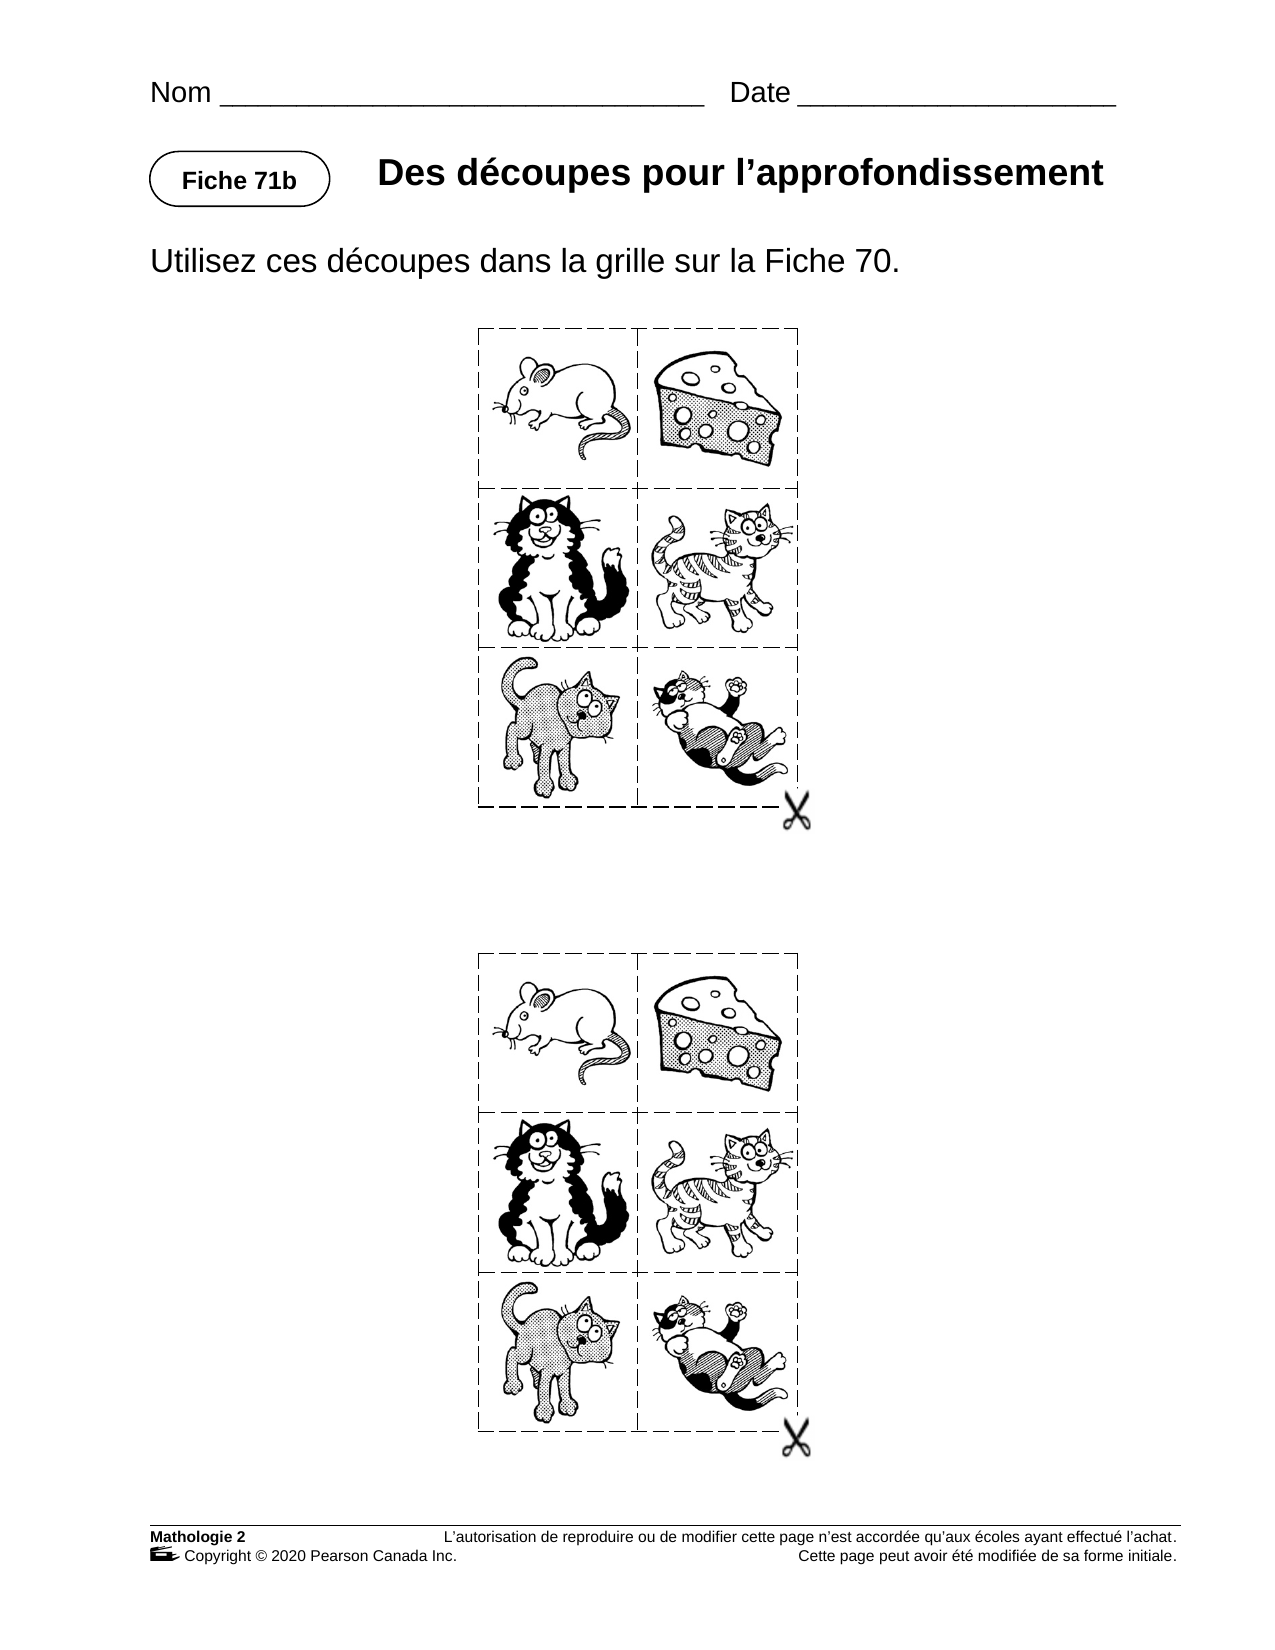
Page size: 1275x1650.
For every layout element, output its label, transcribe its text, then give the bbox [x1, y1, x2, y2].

table_cell [638, 1272, 797, 1431]
picture [648, 500, 795, 635]
picture [651, 348, 784, 468]
picture [494, 654, 622, 800]
picture [150, 1546, 180, 1561]
picture [494, 1279, 622, 1425]
table_header [638, 328, 797, 487]
table_cell [478, 488, 638, 647]
table_cell [638, 647, 797, 806]
picture [780, 1416, 814, 1460]
picture [489, 1117, 632, 1268]
table_cell [478, 1112, 638, 1272]
picture [648, 666, 789, 788]
table_cell [478, 1272, 638, 1431]
picture [648, 1125, 795, 1260]
text Des découpes pour l’approfondissement [306, 150, 1181, 193]
table_cell [638, 488, 797, 647]
table_header [638, 953, 797, 1112]
picture [489, 492, 632, 643]
table_cell [638, 1112, 797, 1272]
table_cell [478, 647, 638, 806]
table_header [478, 953, 638, 1112]
picture [651, 973, 784, 1093]
picture [489, 979, 632, 1087]
text Utilisez ces découpes dans la grille sur la Fiche 70. [150, 242, 1181, 280]
picture [781, 789, 814, 833]
picture [489, 354, 632, 462]
table_header [478, 328, 638, 487]
picture [648, 1291, 789, 1413]
